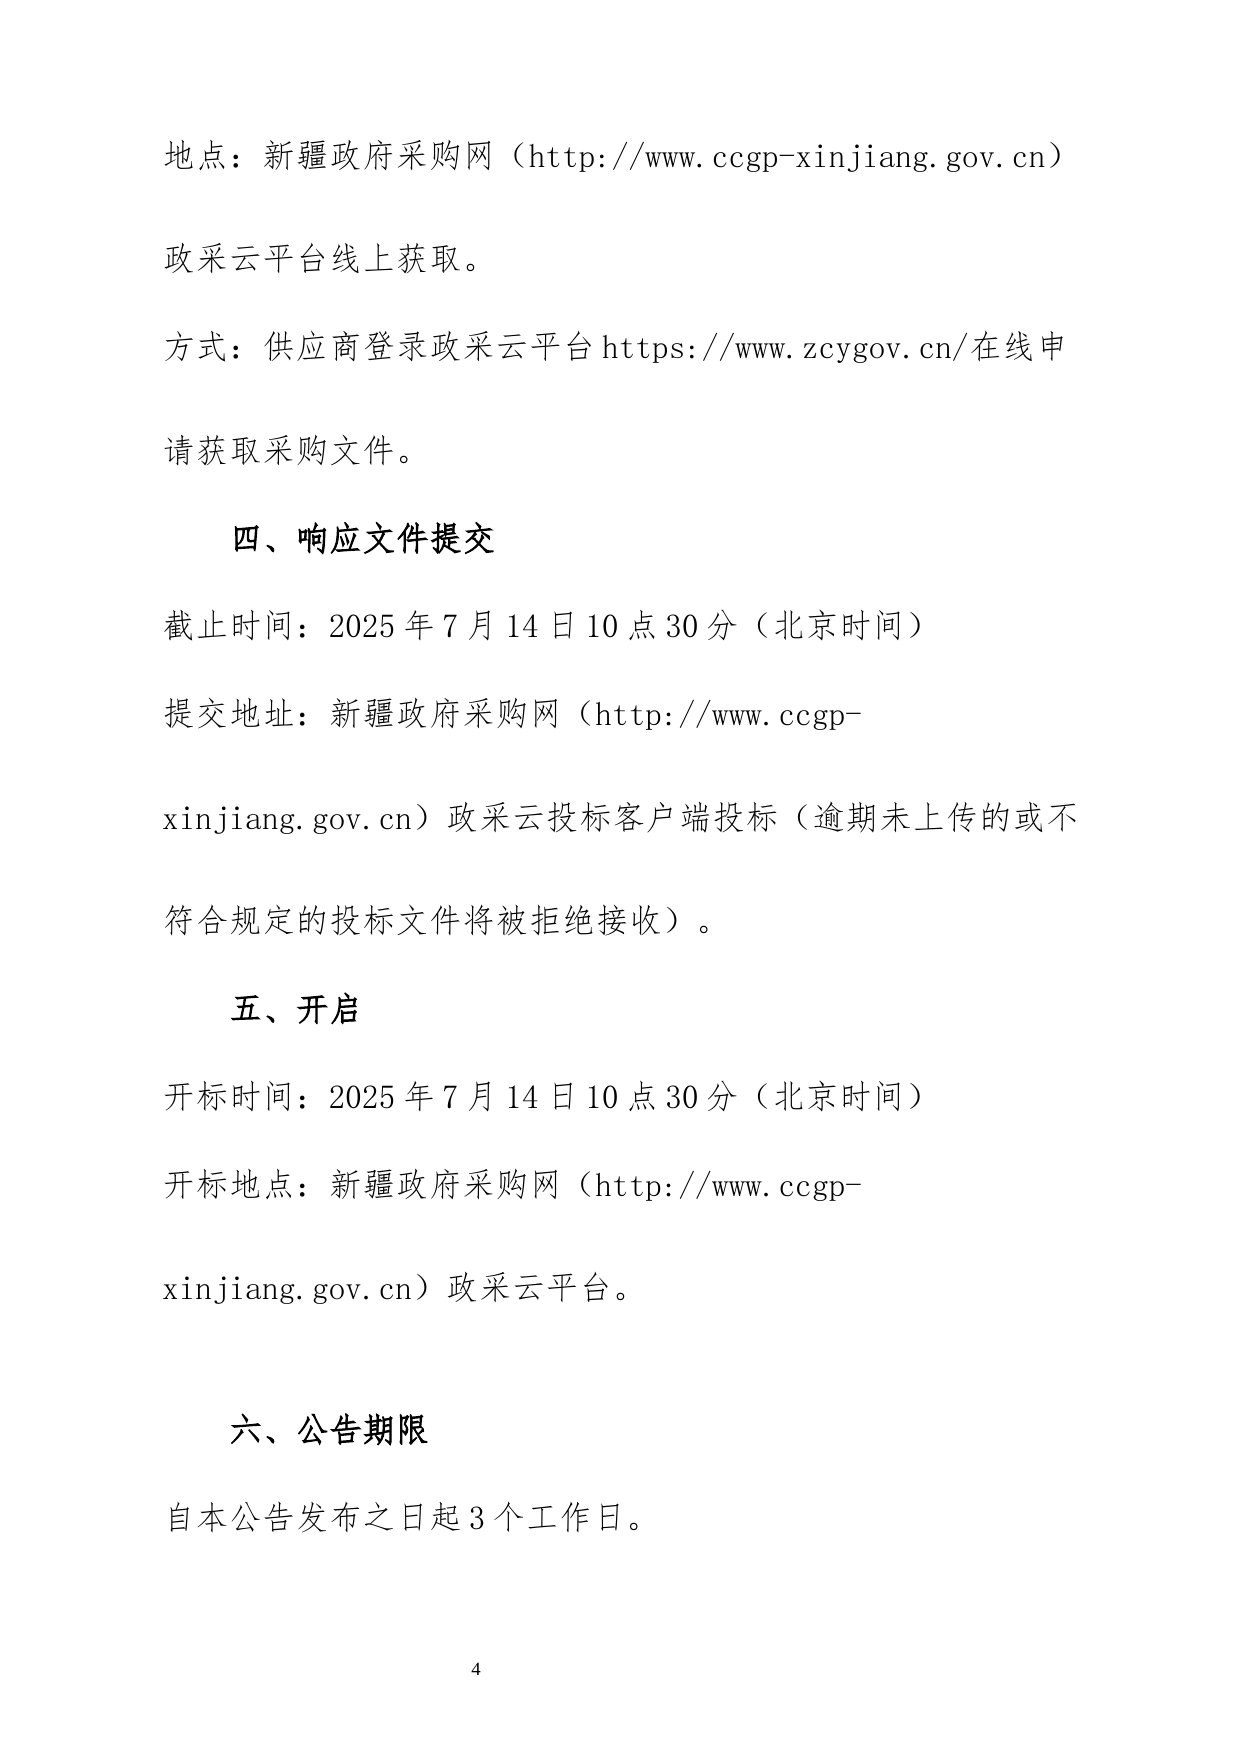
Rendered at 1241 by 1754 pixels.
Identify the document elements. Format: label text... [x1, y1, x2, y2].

text 开标地点：新疆政府采购网（http://www.ccgp-xinjiang.gov.cn）政采云平台。 [162, 1148, 1081, 1320]
text 五、开启 [162, 972, 1081, 1041]
text 四、响应文件提交 [162, 501, 1081, 570]
text 方式：供应商登录政采云平台https://www.zcygov.cn/在线申请获取采购文件。 [162, 310, 1081, 482]
text 六、公告期限 [162, 1392, 1081, 1461]
text 截止时间：2025年7月14日10点30分（北京时间） [162, 589, 1081, 658]
text 地点：新疆政府采购网（http://www.ccgp-xinjiang.gov.cn）政采云平台线上获取。 [162, 118, 1081, 291]
text 开标时间：2025年7月14日10点30分（北京时间） [162, 1060, 1081, 1129]
text 提交地址：新疆政府采购网（http://www.ccgp-xinjiang.gov.cn）政采云投标客户端投标（逾期未上传的或不符合规定的投标文件将被拒绝接收）。 [162, 677, 1081, 953]
text 自本公告发布之日起3个工作日。 [162, 1480, 1081, 1549]
